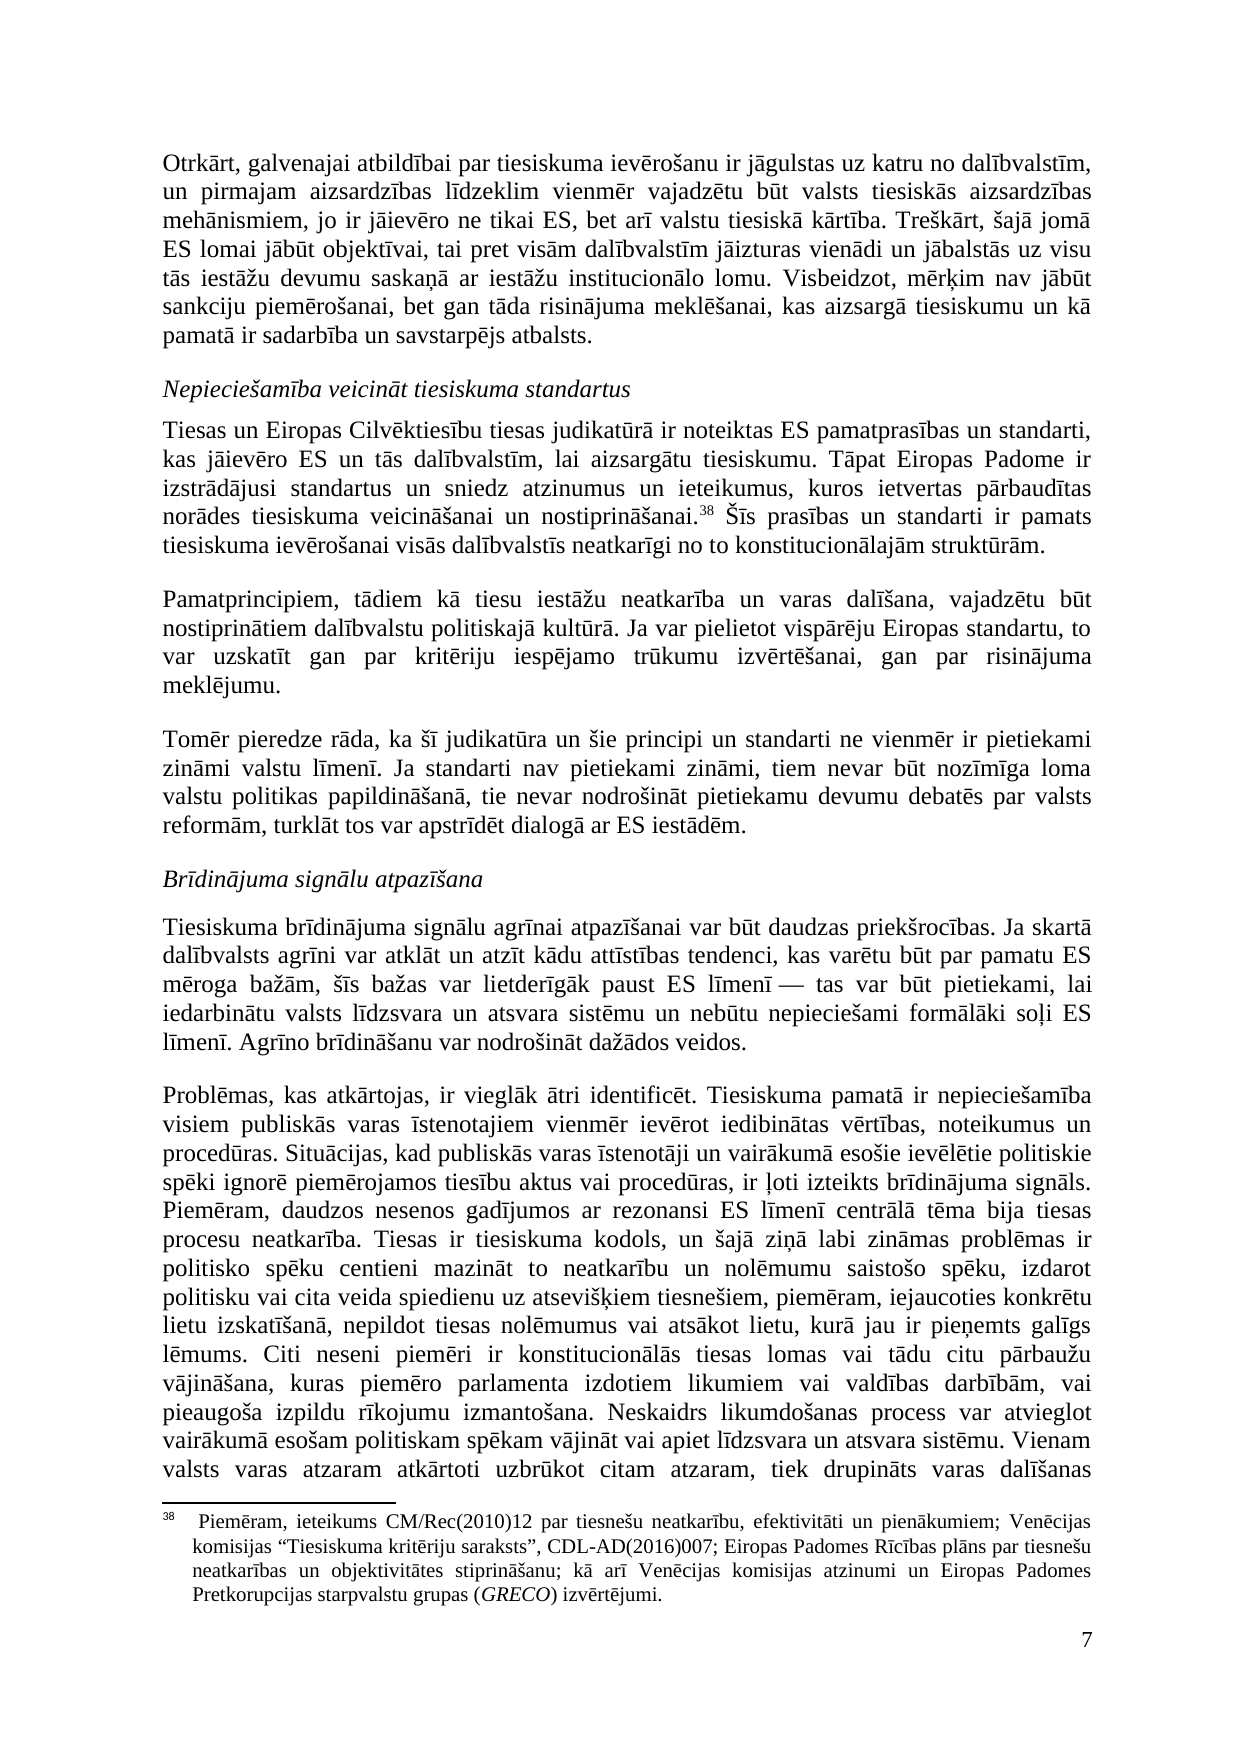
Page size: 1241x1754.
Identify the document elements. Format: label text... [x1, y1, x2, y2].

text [162, 148, 1093, 349]
text Pamatprincipiem, tādiem kā tiesu iestāžu neatkarība un varas dalīšana, vajadzētu būt nostiprinātiem dalībvalstu politiskajā kultūrā. Ja var pielietot vispārēju Eiropas standartu, to var uzskatīt gan par kritēriju iespējamo trūkumu izvērtēšanai, gan par risinājuma meklējumu. [162, 584, 1093, 699]
text Nepieciešamība veicināt tiesiskuma standartus [162, 374, 1093, 403]
text Tiesiskuma brīdinājuma signālu agrīnai atpazīšanai var būt daudzas priekšrocības. Ja skartā dalībvalsts agrīni var atklāt un atzīt kādu attīstības tendenci, kas varētu būt par pamatu ES mēroga bažām, šīs bažas var lietderīgāk paust ES līmenī — tas var būt pietiekami, lai iedarbinātu valsts līdzsvara un atsvara sistēmu un nebūtu nepieciešami formālāki soļi ES līmenī. Agrīno brīdināšanu var nodrošināt dažādos veidos. [162, 912, 1093, 1055]
text Tiesas un Eiropas Cilvēktiesību tiesas judikatūrā ir noteiktas ES pamatprasības un standarti, kas jāievēro ES un tās dalībvalstīm, lai aizsargātu tiesiskumu. Tāpat Eiropas Padome ir izstrādājusi standartus un sniedz atzinumus un ieteikumus, kuros ietvertas pārbaudītas norādes tiesiskuma veicināšanai un nostiprināšanai. Šīs prasības un standarti ir pamats tiesiskuma ievērošanai visās dalībvalstīs neatkarīgi no to konstitucionālajām struktūrām. [162, 415, 1093, 559]
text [162, 1080, 1093, 1483]
text Tomēr pieredze rāda, ka šī judikatūra un šie principi un standarti ne vienmēr ir pietiekami zināmi valstu līmenī. Ja standarti nav pietiekami zināmi, tiem nevar būt nozīmīga loma valstu politikas papildināšanā, tie nevar nodrošināt pietiekamu devumu debatēs par valsts reformām, turklāt tos var apstrīdēt dialogā ar ES iestādēm. [162, 724, 1093, 839]
text Brīdinājuma signālu atpazīšana [162, 864, 1093, 893]
